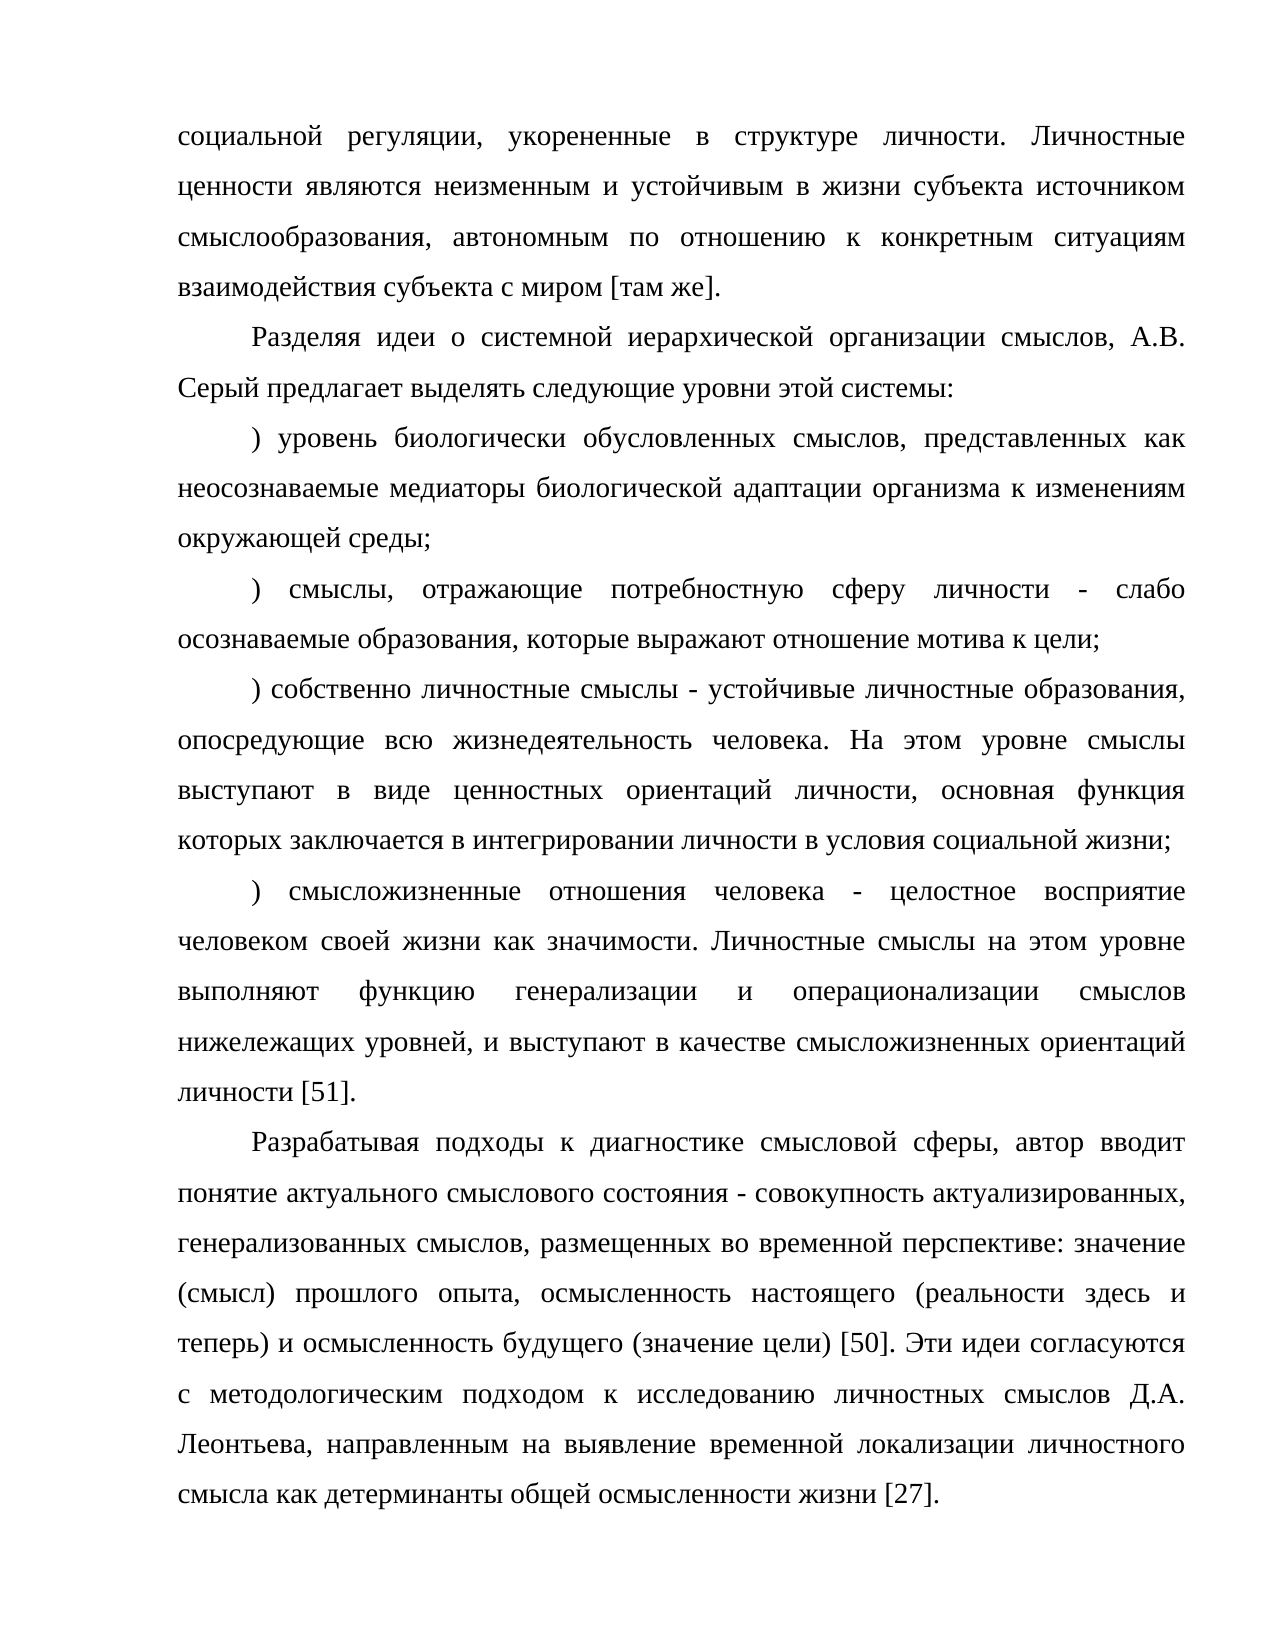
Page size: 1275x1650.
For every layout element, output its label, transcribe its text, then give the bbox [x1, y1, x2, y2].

text ) смысложизненные отношения человека - целостное восприятие человеком своей жизни как значимости. Личностные смыслы на этом уровне выполняют функцию генерализации и операционализации смыслов нижележащих уровней, и выступают в качестве смысложизненных ориентаций личности [51]. [177, 873, 1186, 1108]
text Разрабатывая подходы к диагностике смысловой сферы, автор вводит понятие актуального смыслового состояния - совокупность актуализированных, генерализованных смыслов, размещенных во временной перспективе: значение (смысл) прошлого опыта, осмысленность настоящего (реальности здесь и теперь) и осмысленность будущего (значение цели) [50]. Эти идеи согласуются с методологическим подходом к исследованию личностных смыслов Д.А. Леонтьева, направленным на выявление временной локализации личностного смысла как детерминанты общей осмысленности жизни [27]. [177, 1124, 1186, 1510]
text Разделяя идеи о системной иерархической организации смыслов, А.В. Серый предлагает выделять следующие уровни этой системы: [177, 319, 1186, 403]
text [177, 118, 1186, 303]
text ) смыслы, отражающие потребностную сферу личности - слабо осознаваемые образования, которые выражают отношение мотива к цели; [177, 571, 1186, 655]
text ) собственно личностные смыслы - устойчивые личностные образования, опосредующие всю жизнедеятельность человека. На этом уровне смыслы выступают в виде ценностных ориентаций личности, основная функция которых заключается в интегрировании личности в условия социальной жизни; [177, 672, 1186, 856]
text ) уровень биологически обусловленных смыслов, представленных как неосознаваемые медиаторы биологической адаптации организма к изменениям окружающей среды; [177, 420, 1186, 554]
